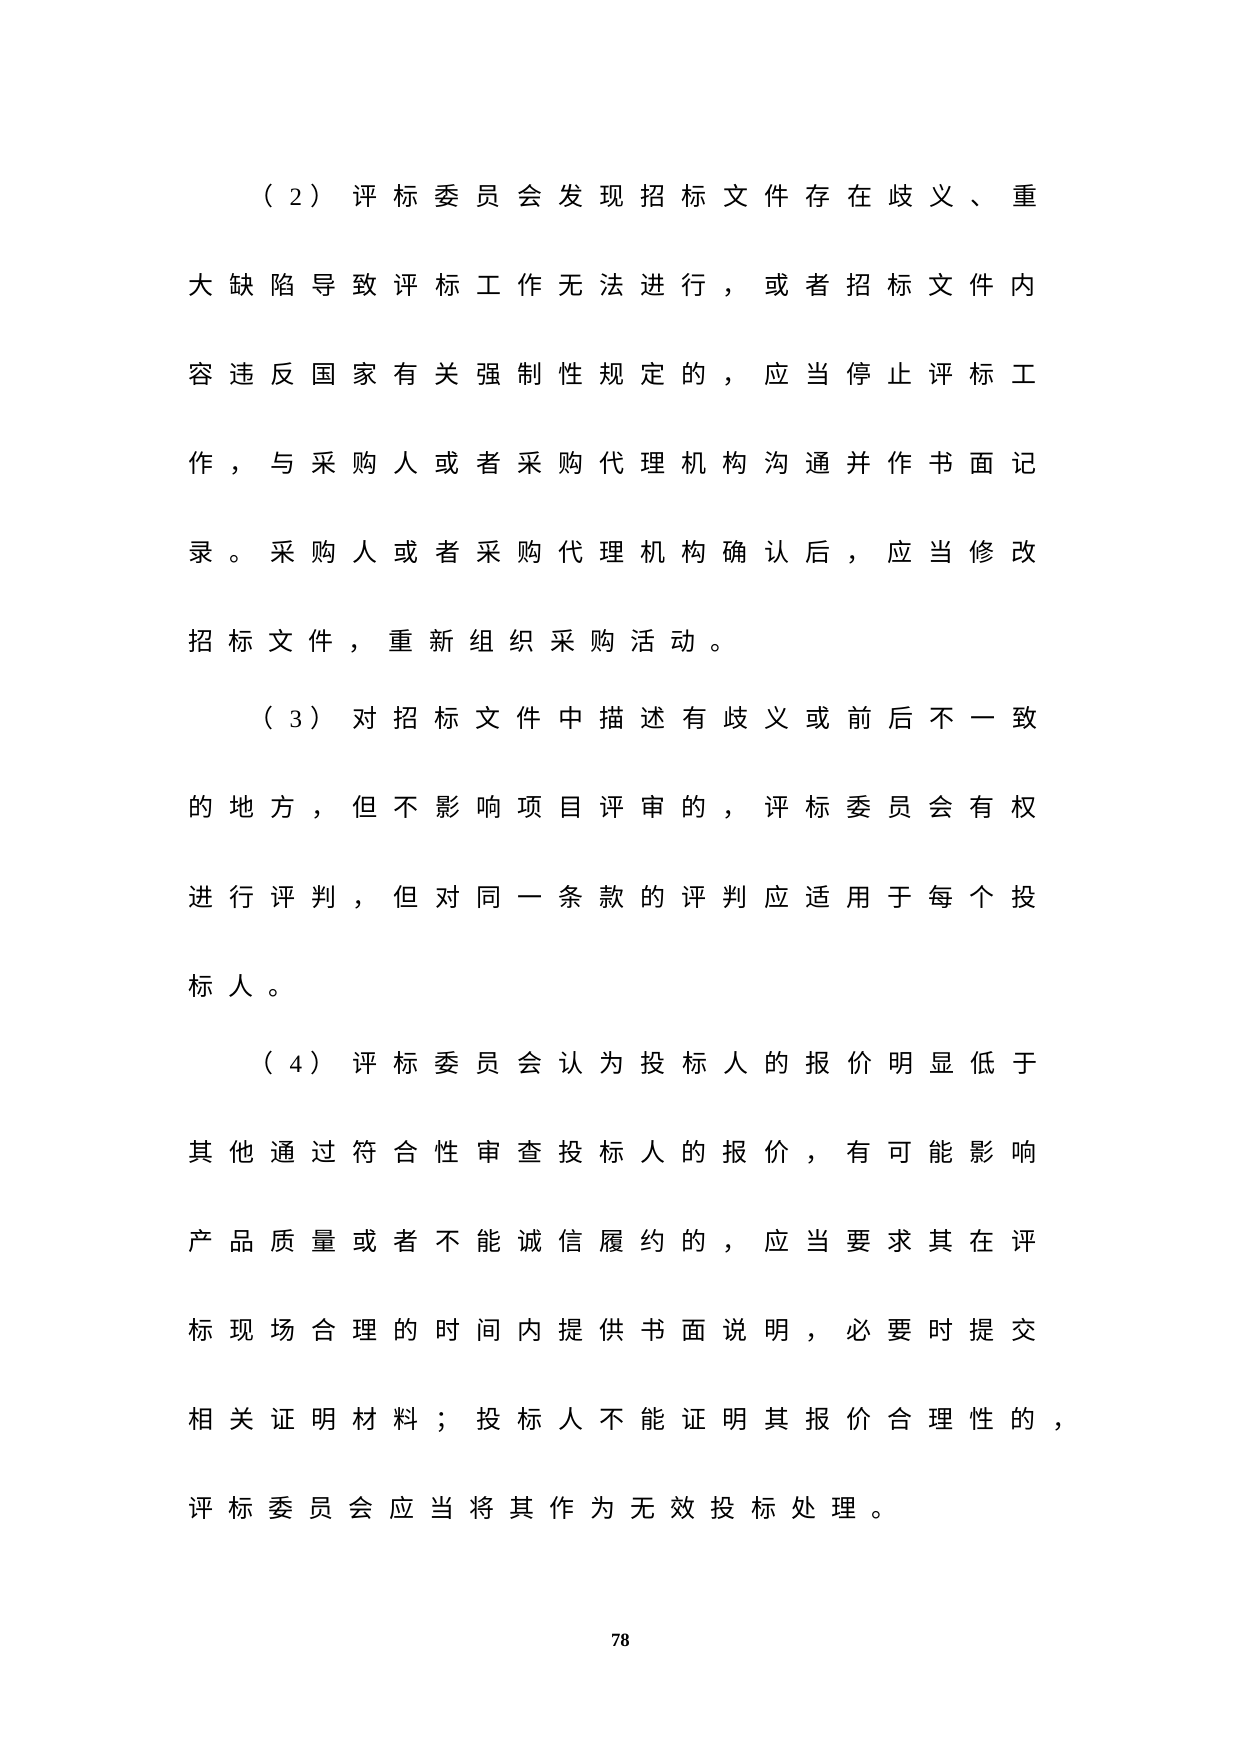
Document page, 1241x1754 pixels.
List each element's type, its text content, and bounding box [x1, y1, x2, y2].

text （2）评标委员会发现招标文件存在歧义、重大缺陷导致评标工作无法进行，或者招标文件内容违反国家有关强制性规定的，应当停止评标工作，与采购人或者采购代理机构沟通并作书面记录。采购人或者采购代理机构确认后，应当修改招标文件，重新组织采购活动。 [188, 164, 1052, 669]
text （4）评标委员会认为投标人的报价明显低于其他通过符合性审查投标人的报价，有可能影响产品质量或者不能诚信履约的，应当要求其在评标现场合理的时间内提供书面说明，必要时提交相关证明材料；投标人不能证明其报价合理性的，评标委员会应当将其作为无效投标处理。 [188, 1032, 1052, 1537]
text （3）对招标文件中描述有歧义或前后不一致的地方，但不影响项目评审的，评标委员会有权进行评判，但对同一条款的评判应适用于每个投标人。 [188, 687, 1052, 1014]
